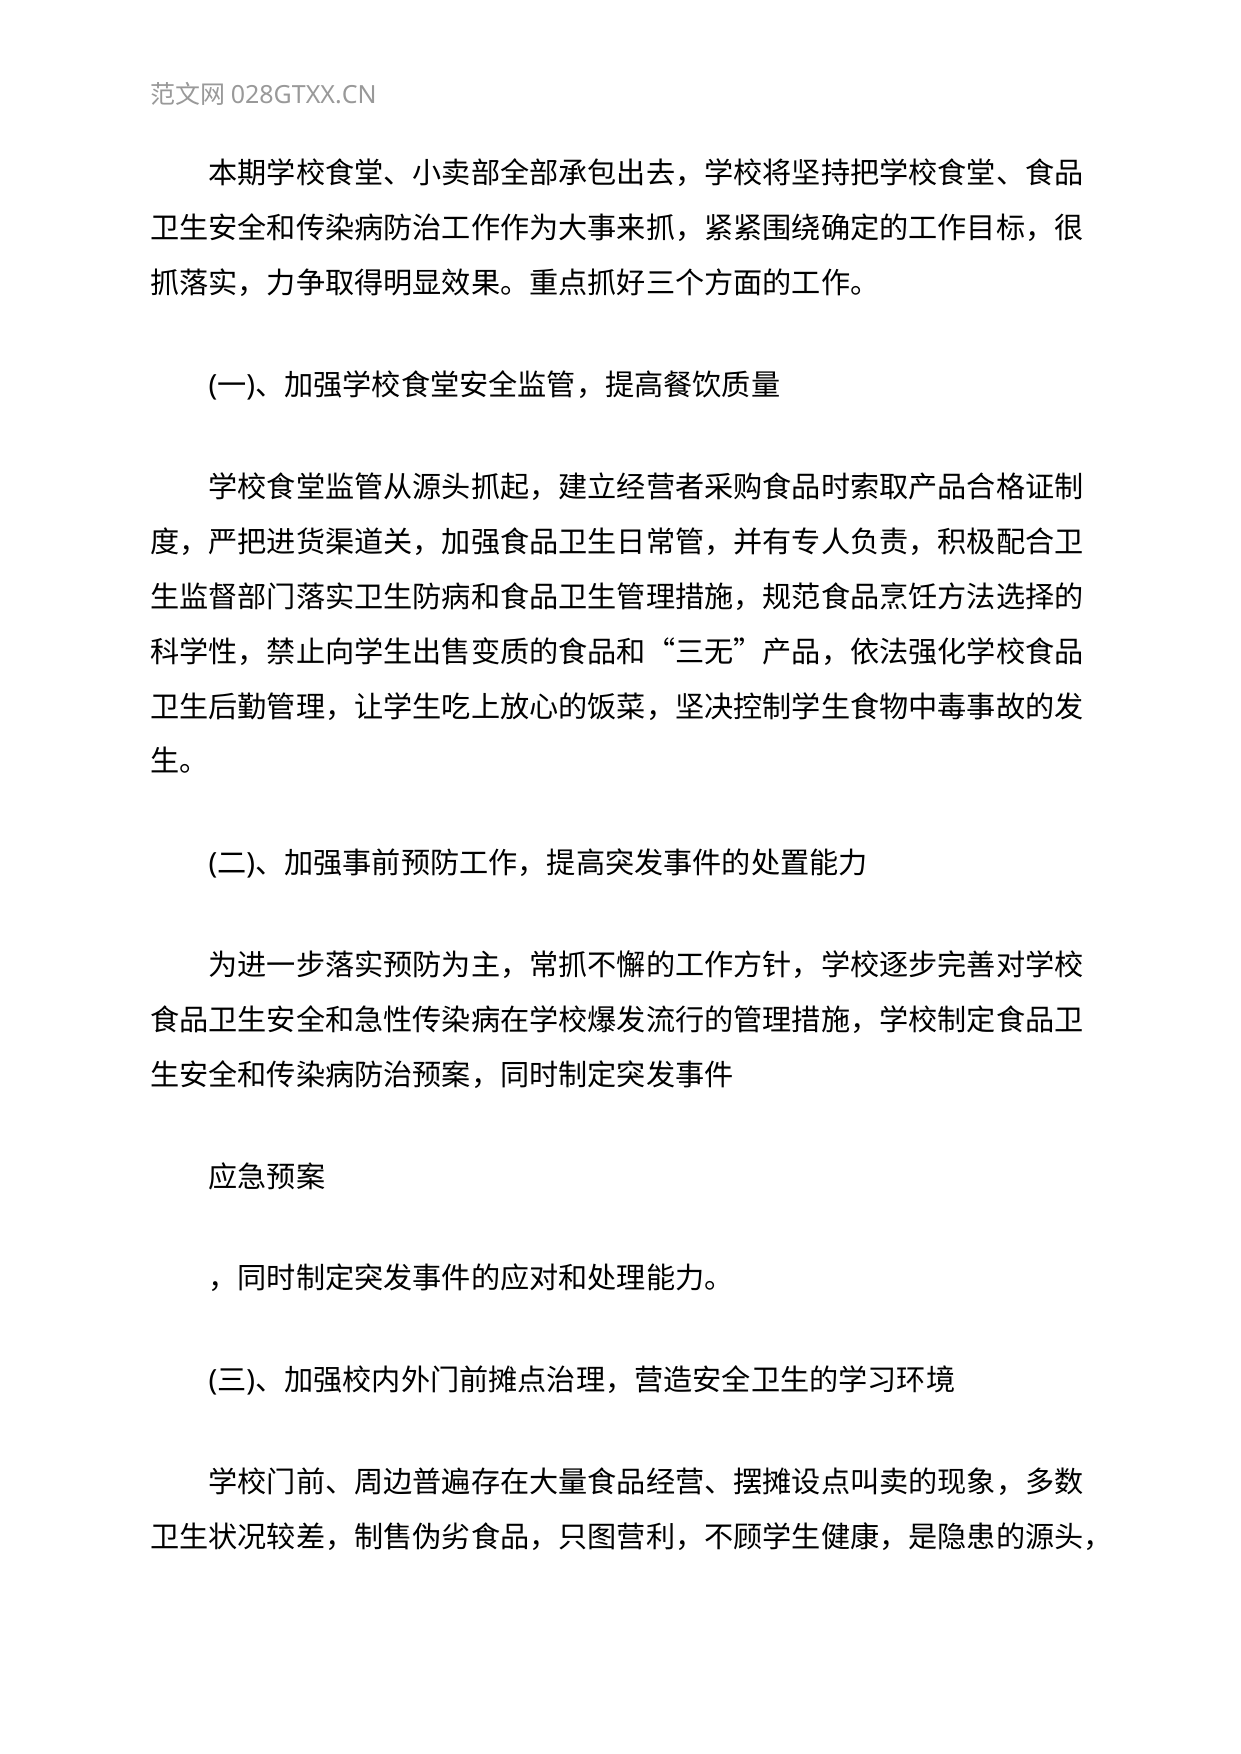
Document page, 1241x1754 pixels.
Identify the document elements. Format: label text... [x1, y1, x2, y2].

text (一)、加强学校食堂安全监管，提高餐饮质量 [150, 362, 1090, 404]
text 学校食堂监管从源头抓起，建立经营者采购食品时索取产品合格证制度，严把进货渠道关，加强食品卫生日常管，并有专人负责，积极配合卫生监督部门落实卫生防病和食品卫生管理措施，规范食品烹饪方法选择的科学性，禁止向学生出售变质的食品和“三无”产品，依法强化学校食品卫生后勤管理，让学生吃上放心的饭菜，坚决控制学生食物中毒事故的发生。 [150, 463, 1090, 780]
text 本期学校食堂、小卖部全部承包出去，学校将坚持把学校食堂、食品卫生安全和传染病防治工作作为大事来抓，紧紧围绕确定的工作目标，很抓落实，力争取得明显效果。重点抓好三个方面的工作。 [150, 150, 1090, 302]
text (三)、加强校内外门前摊点治理，营造安全卫生的学习环境 [150, 1357, 1090, 1399]
text (二)、加强事前预防工作，提高突发事件的处置能力 [150, 840, 1090, 882]
text 为进一步落实预防为主，常抓不懈的工作方针，学校逐步完善对学校食品卫生安全和急性传染病在学校爆发流行的管理措施，学校制定食品卫生安全和传染病防治预案，同时制定突发事件 [150, 942, 1090, 1094]
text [150, 1459, 1090, 1556]
text 应急预案 [150, 1153, 1090, 1196]
text ，同时制定突发事件的应对和处理能力。 [150, 1255, 1090, 1297]
